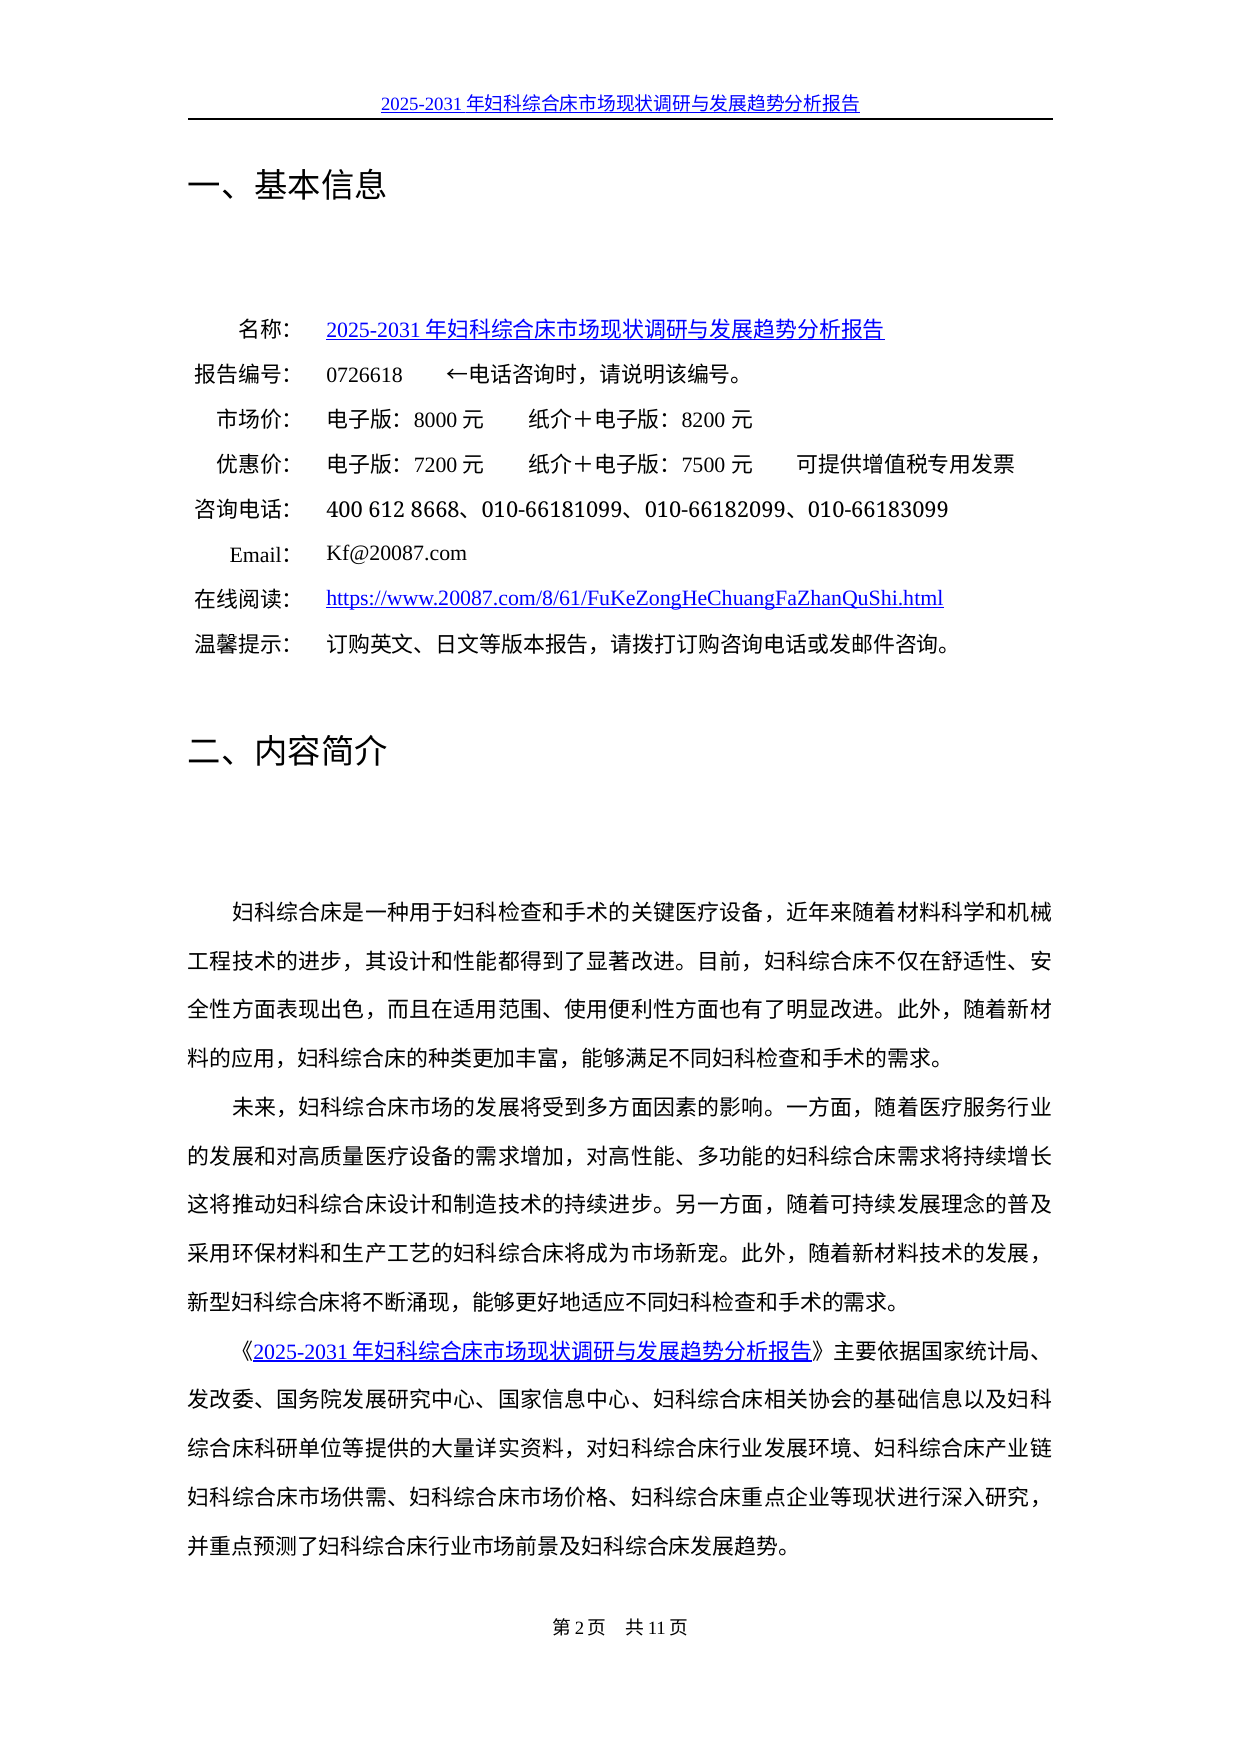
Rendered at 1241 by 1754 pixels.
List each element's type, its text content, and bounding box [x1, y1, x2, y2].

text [187, 894, 1053, 1561]
table_cell 温馨提示： [167, 627, 315, 672]
table_cell 优惠价： [167, 447, 315, 492]
table_cell Email： [167, 537, 315, 582]
table_cell 在线阅读： [167, 582, 315, 627]
table_cell 电子版：8000 元 纸介＋电子版：8200 元 [315, 402, 1073, 447]
table_cell [315, 582, 1073, 627]
table_cell 市场价： [167, 402, 315, 447]
table_header 名称： [167, 312, 315, 357]
table_cell 电子版：7200 元 纸介＋电子版：7500 元 可提供增值税专用发票 [315, 447, 1073, 492]
table_cell Kf@20087.com [315, 537, 1073, 582]
title 二、内容简介 [187, 717, 1053, 782]
table_cell 400 612 8668、010-66181099、010-66182099、010-66183099 [315, 492, 1073, 537]
table_cell 报告编号： [167, 357, 315, 402]
table_header 2025-2031年妇科综合床市场现状调研与发展趋势分析报告 [315, 312, 1073, 357]
table_cell 订购英文、日文等版本报告，请拨打订购咨询电话或发邮件咨询。 [315, 627, 1073, 672]
title 一、基本信息 [187, 150, 1053, 215]
table_cell 0726618 ←电话咨询时，请说明该编号。 [315, 357, 1073, 402]
table_cell 咨询电话： [167, 492, 315, 537]
